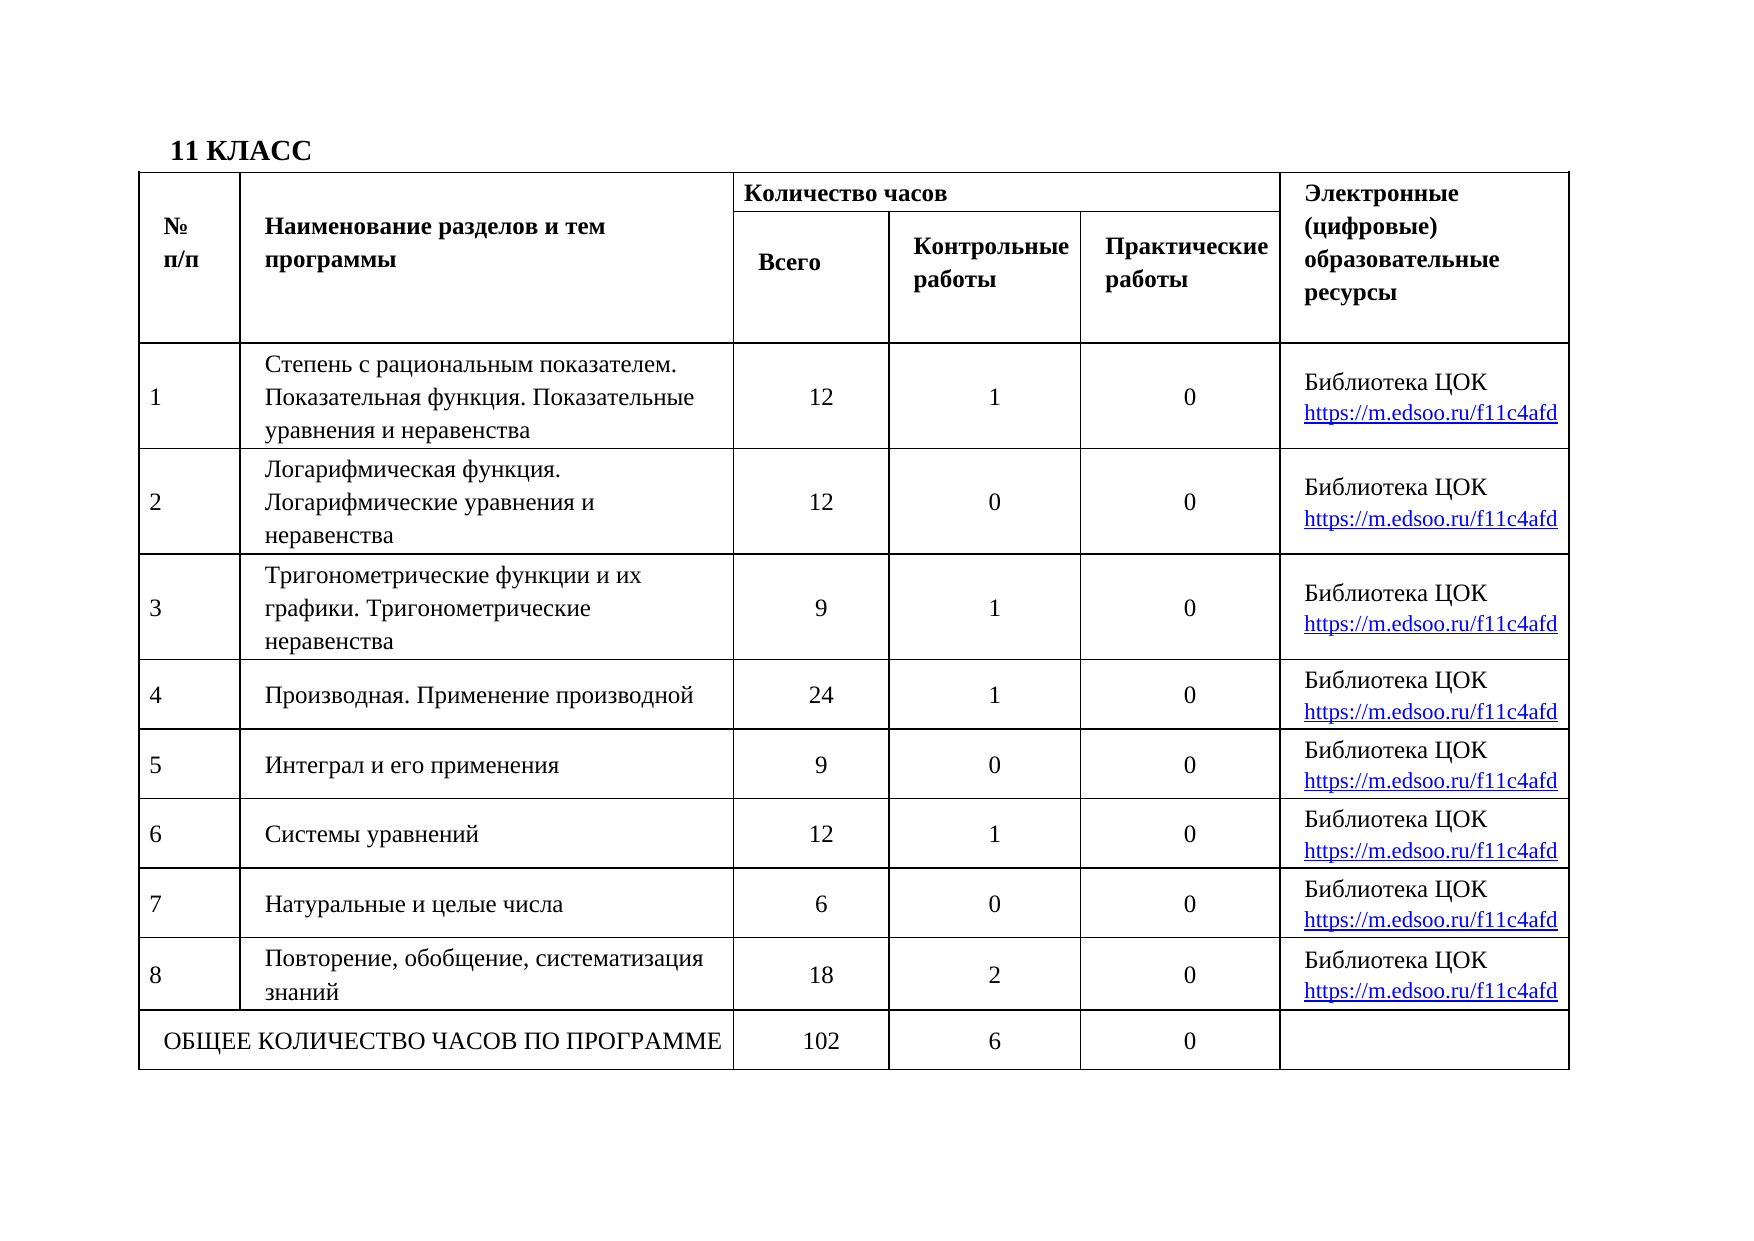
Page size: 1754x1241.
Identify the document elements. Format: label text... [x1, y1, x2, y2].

table_cell 0 [1081, 1011, 1279, 1069]
table_cell Библиотека ЦОК https://m.edsoo.ru/f11c4afd [1281, 449, 1568, 553]
table_cell 0 [1081, 869, 1279, 937]
table_cell 0 [1081, 938, 1279, 1009]
table_cell Библиотека ЦОК https://m.edsoo.ru/f11c4afd [1281, 869, 1568, 937]
table_cell 1 [890, 344, 1080, 448]
table_cell 9 [734, 730, 888, 798]
table_cell 2 [140, 449, 239, 553]
table_header № п/п [140, 173, 239, 342]
table_cell 2 [890, 938, 1080, 1009]
table_header Наименование разделов и тем программы [241, 173, 733, 342]
table_cell 0 [1081, 660, 1279, 728]
table_cell Системы уравнений [241, 799, 733, 867]
table_cell ОБЩЕЕ КОЛИЧЕСТВО ЧАСОВ ПО ПРОГРАММЕ [140, 1011, 733, 1069]
table_cell 0 [1081, 555, 1279, 658]
table_cell 1 [890, 660, 1080, 728]
table_cell 4 [140, 660, 239, 728]
table_cell Библиотека ЦОК https://m.edsoo.ru/f11c4afd [1281, 660, 1568, 728]
table_cell Интеграл и его применения [241, 730, 733, 798]
table_cell Библиотека ЦОК https://m.edsoo.ru/f11c4afd [1281, 799, 1568, 867]
table_cell 0 [1081, 449, 1279, 553]
table_header Количество часов [734, 173, 1279, 211]
table_cell 12 [734, 449, 888, 553]
table_cell [1281, 1011, 1568, 1069]
table_header Электронные (цифровые) образовательные ресурсы [1281, 173, 1568, 342]
table_cell Библиотека ЦОК https://m.edsoo.ru/f11c4afd [1281, 555, 1568, 658]
table_cell 0 [1081, 730, 1279, 798]
table_cell 0 [1081, 344, 1279, 448]
table_cell Повторение, обобщение, систематизация знаний [241, 938, 733, 1009]
table_cell 1 [890, 799, 1080, 867]
table_cell 0 [1081, 799, 1279, 867]
table_cell Практические работы [1081, 212, 1279, 342]
table_cell 24 [734, 660, 888, 728]
table_cell 6 [734, 869, 888, 937]
table_cell Тригонометрические функции и их графики. Тригонометрические неравенства [241, 555, 733, 658]
table_cell Библиотека ЦОК https://m.edsoo.ru/f11c4afd [1281, 938, 1568, 1009]
table_cell 1 [890, 555, 1080, 658]
table_cell 1 [140, 344, 239, 448]
table_cell Степень с рациональным показателем. Показательная функция. Показательные уравнения и неравенства [241, 344, 733, 448]
table_cell Натуральные и целые числа [241, 869, 733, 937]
table_cell 0 [890, 869, 1080, 937]
table_cell 3 [140, 555, 239, 658]
table_cell Контрольные работы [890, 212, 1080, 342]
table_cell Всего [734, 212, 888, 342]
table_cell Библиотека ЦОК https://m.edsoo.ru/f11c4afd [1281, 730, 1568, 798]
table_cell 5 [140, 730, 239, 798]
table_cell Логарифмическая функция. Логарифмические уравнения и неравенства [241, 449, 733, 553]
table_cell 8 [140, 938, 239, 1009]
table_cell 102 [734, 1011, 888, 1069]
table_cell 0 [890, 449, 1080, 553]
table_cell 6 [140, 799, 239, 867]
table_cell 0 [890, 730, 1080, 798]
table_cell 7 [140, 869, 239, 937]
table_cell Производная. Применение производной [241, 660, 733, 728]
table_cell 12 [734, 344, 888, 448]
text 11 КЛАСС [162, 133, 1604, 166]
table_cell 12 [734, 799, 888, 867]
table_cell 6 [890, 1011, 1080, 1069]
table_cell 18 [734, 938, 888, 1009]
table_cell Библиотека ЦОК https://m.edsoo.ru/f11c4afd [1281, 344, 1568, 448]
table_cell 9 [734, 555, 888, 658]
